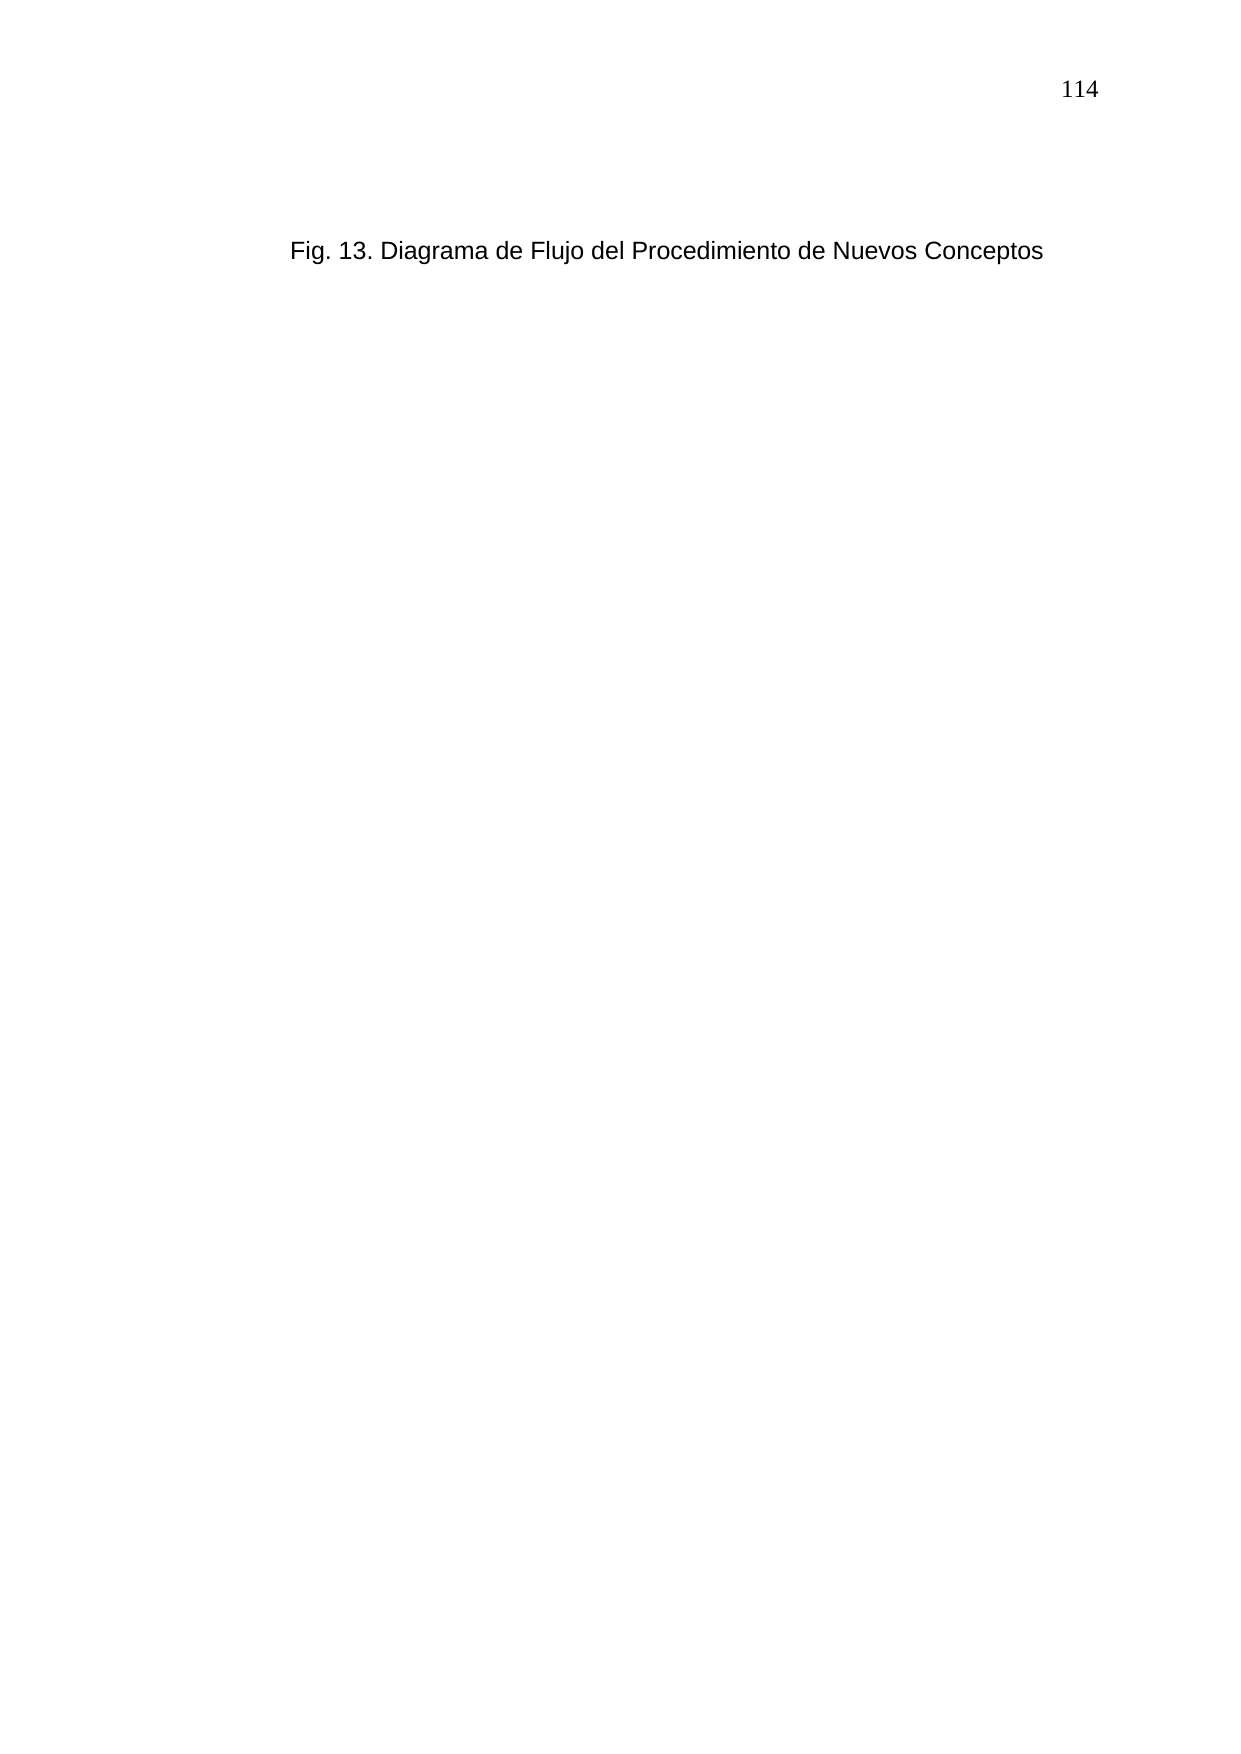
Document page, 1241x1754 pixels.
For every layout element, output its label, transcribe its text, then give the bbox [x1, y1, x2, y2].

text Fig. 13. Diagrama de Flujo del Procedimiento de Nuevos Conceptos [236, 236, 1098, 265]
